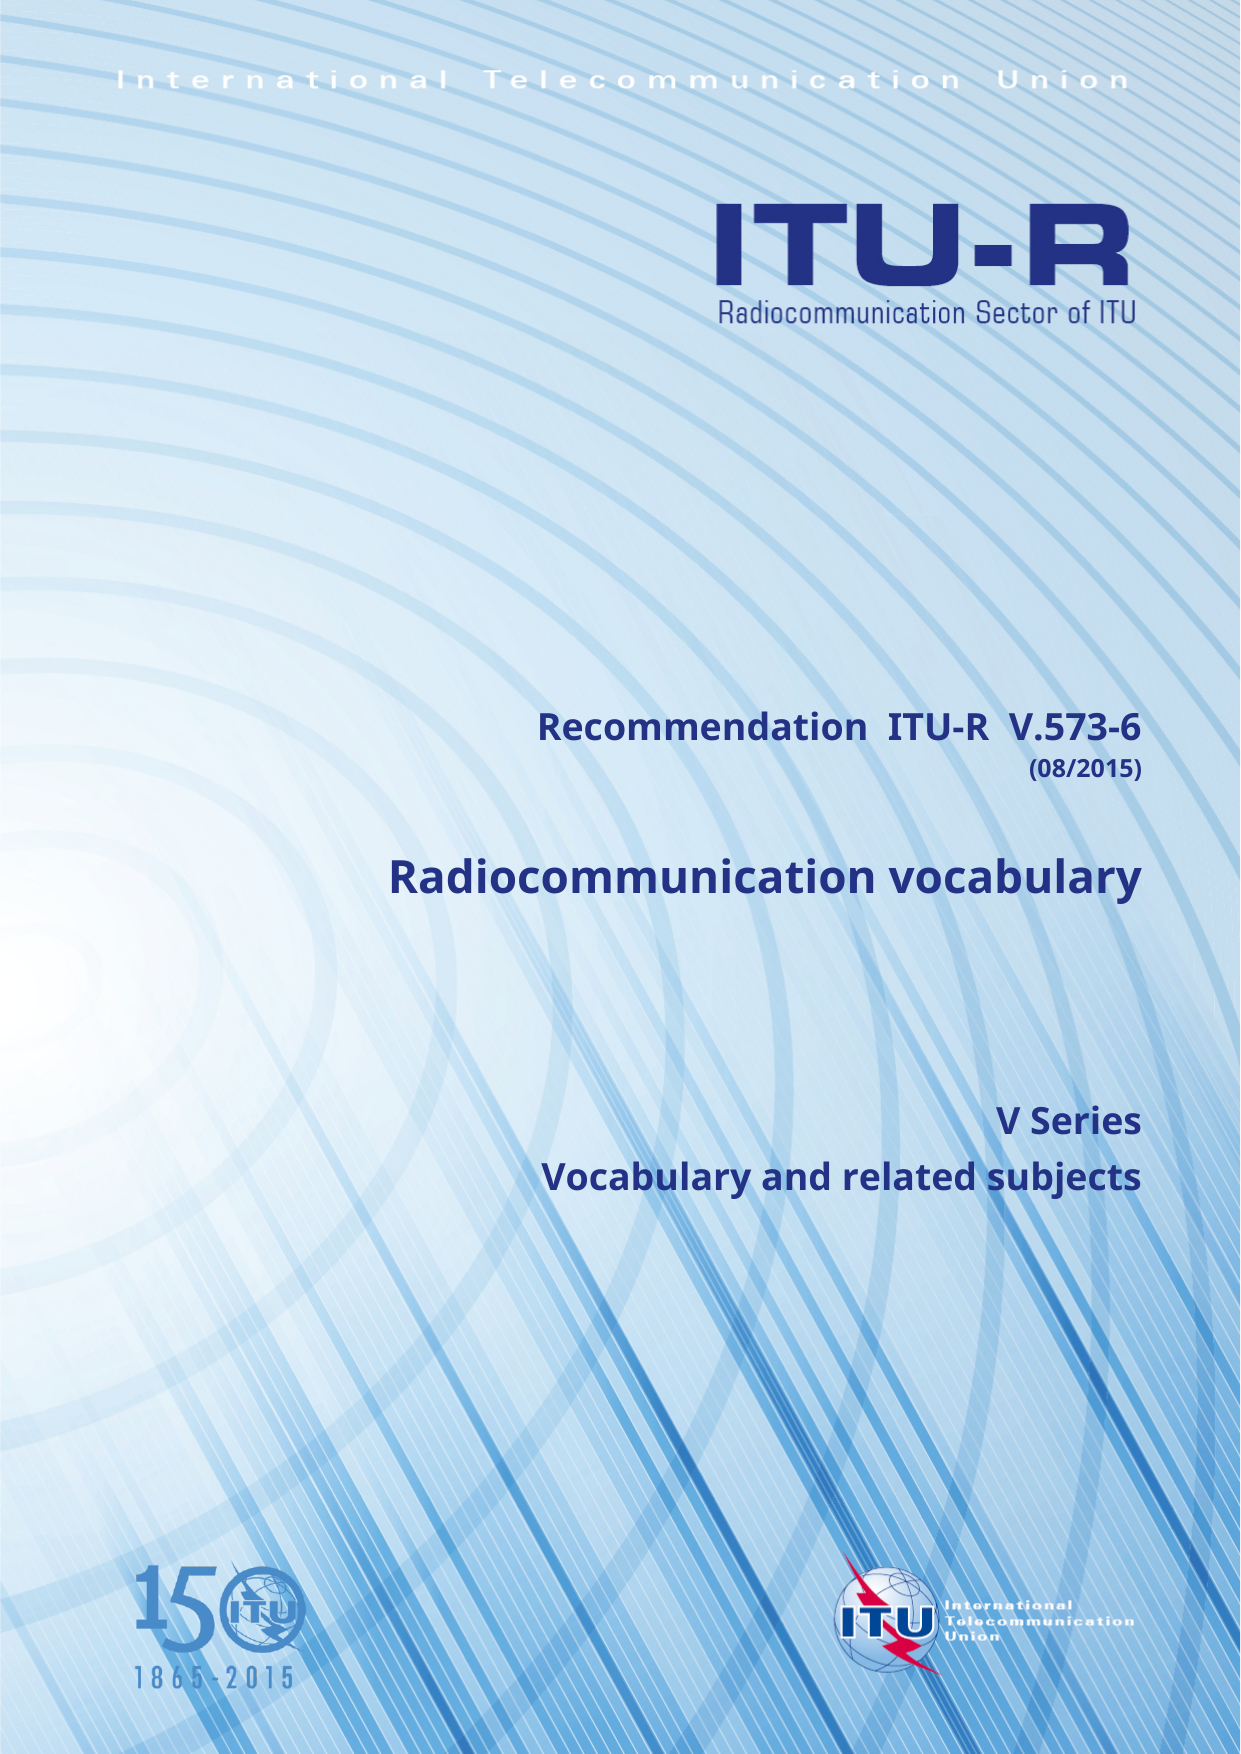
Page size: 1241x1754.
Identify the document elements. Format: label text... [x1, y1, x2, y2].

table_cell Radiocommunication vocabulary [102, 784, 1153, 965]
picture [0, 0, 1241, 1754]
table_header Recommendation ITU-R V.573-6 (08/2015) [102, 609, 1153, 783]
table_cell V Series Vocabulary and related subjects [102, 965, 1153, 1198]
